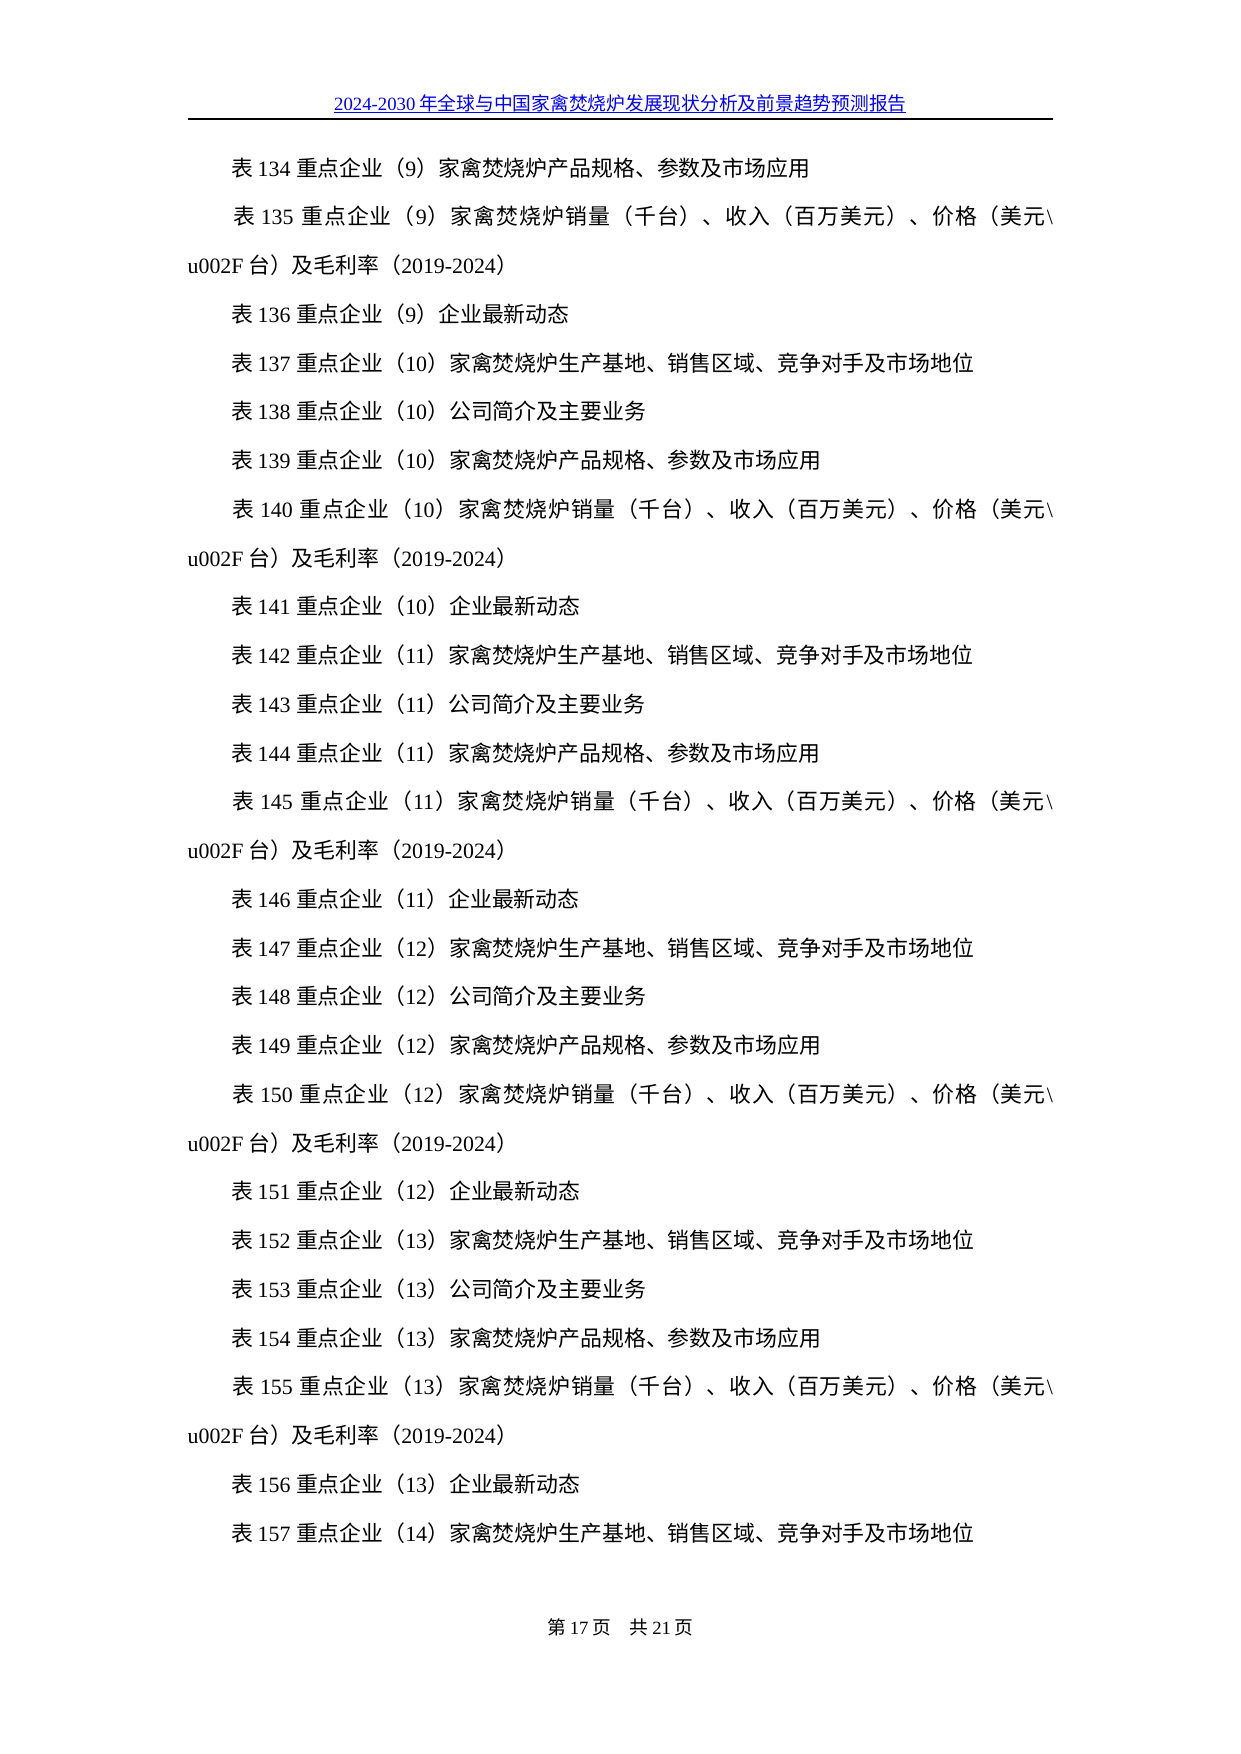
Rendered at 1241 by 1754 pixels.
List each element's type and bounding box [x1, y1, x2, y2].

text [187, 150, 1053, 1548]
